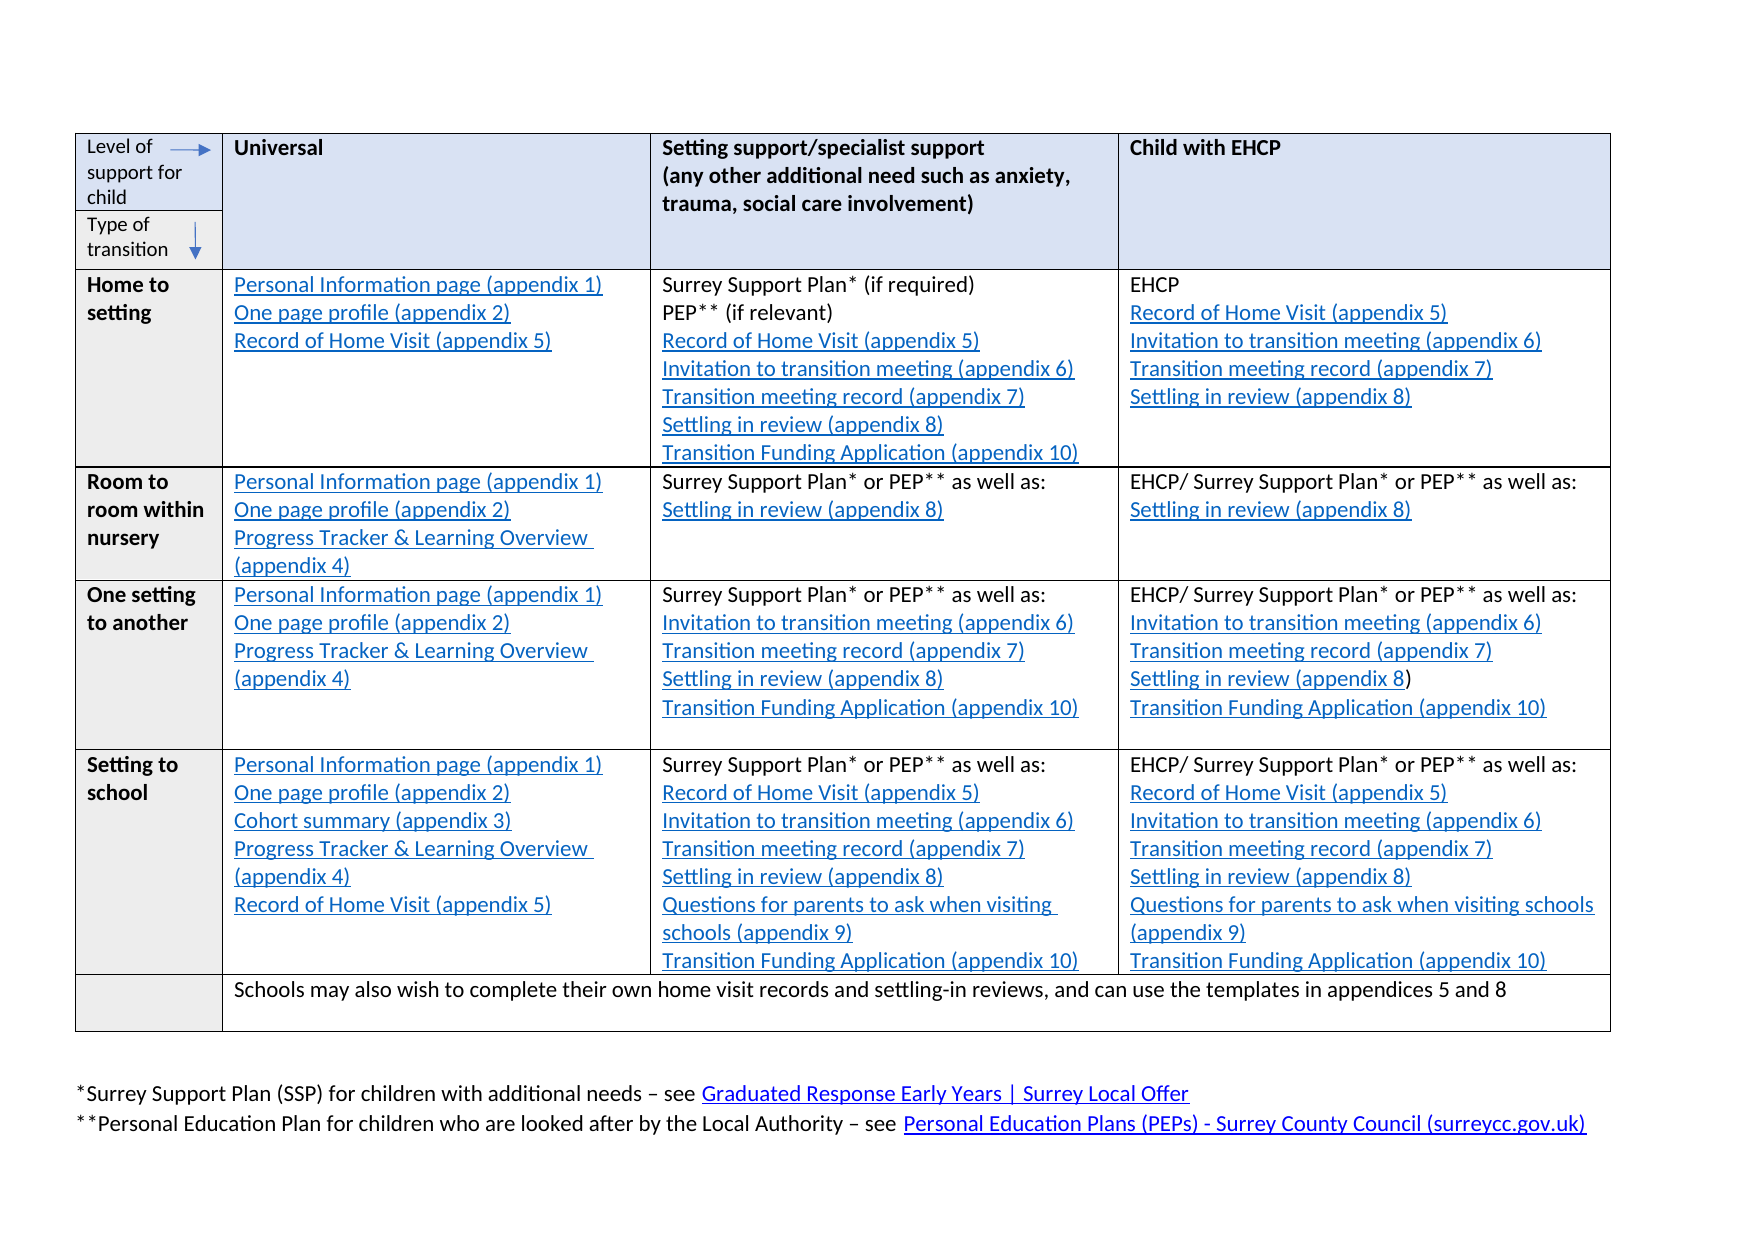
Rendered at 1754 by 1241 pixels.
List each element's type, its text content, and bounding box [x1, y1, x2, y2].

table_cell [76, 975, 222, 1031]
table_cell EHCP Record of Home Visit (appendix 5) Invitation to transition meeting (appendix 6) Transition meeting record (appendix 7) Settling in review (appendix 8) [1119, 270, 1610, 466]
table_cell One setting to another [76, 581, 222, 749]
table_header Child with EHCP [1119, 134, 1610, 269]
table_cell Room to room within nursery [76, 468, 222, 579]
table_cell Surrey Support Plan* or PEP** as well as: Invitation to transition meeting (appendix 6) Transition meeting record (appendix 7) Settling in review (appendix 8) Transition Funding Application (appendix 10) [651, 581, 1118, 749]
table_cell Personal Information page (appendix 1) One page profile (appendix 2) Progress Tracker & Learning Overview (appendix 4) [223, 581, 650, 749]
table_cell Setting to school [76, 750, 222, 974]
table_cell Type of transition [76, 211, 222, 269]
table_cell Personal Information page (appendix 1) One page profile (appendix 2) Progress Tracker & Learning Overview (appendix 4) [223, 468, 650, 579]
table_cell Home to setting [76, 270, 222, 466]
table_cell Personal Information page (appendix 1) One page profile (appendix 2) Record of Home Visit (appendix 5) [223, 270, 650, 466]
table_header Level of support for child [76, 134, 222, 210]
table_cell Surrey Support Plan* (if required) PEP** (if relevant) Record of Home Visit (appendix 5) Invitation to transition meeting (appendix 6) Transition meeting record (appendix 7) Settling in review (appendix 8) Transition Funding Application (appendix 10) [651, 270, 1118, 466]
table_cell Surrey Support Plan* or PEP** as well as: Record of Home Visit (appendix 5) Invitation to transition meeting (appendix 6) Transition meeting record (appendix 7) Settling in review (appendix 8) Questions for parents to ask when visiting schools (appendix 9) Transition Funding Application (appendix 10) [651, 750, 1118, 974]
table_cell EHCP/ Surrey Support Plan* or PEP** as well as: Invitation to transition meeting (appendix 6) Transition meeting record (appendix 7) Settling in review (appendix 8) Transition Funding Application (appendix 10) [1119, 581, 1610, 749]
table_cell Personal Information page (appendix 1) One page profile (appendix 2) Cohort summary (appendix 3) Progress Tracker & Learning Overview (appendix 4) Record of Home Visit (appendix 5) [223, 750, 650, 974]
table_header Universal [223, 134, 650, 269]
table_cell EHCP/ Surrey Support Plan* or PEP** as well as: Settling in review (appendix 8) [1119, 468, 1610, 579]
table_header Setting support/specialist support (any other additional need such as anxiety, trauma, social care involvement) [651, 134, 1118, 269]
table_cell Schools may also wish to complete their own home visit records and settling-in reviews, and can use the templates in appendices 5 and 8 [223, 975, 1610, 1031]
table_cell Surrey Support Plan* or PEP** as well as: Settling in review (appendix 8) [651, 468, 1118, 579]
text *Surrey Support Plan (SSP) for children with additional needs – see Graduated Response Early Years | Surrey Local Offer [75, 1079, 1679, 1107]
table_cell EHCP/ Surrey Support Plan* or PEP** as well as: Record of Home Visit (appendix 5) Invitation to transition meeting (appendix 6) Transition meeting record (appendix 7) Settling in review (appendix 8) Questions for parents to ask when visiting schools (appendix 9) Transition Funding Application (appendix 10) [1119, 750, 1610, 974]
text **Personal Education Plan for children who are looked after by the Local Authority – see Personal Education Plans (PEPs) - Surrey County Council (surreycc.gov.uk) [75, 1109, 1679, 1137]
